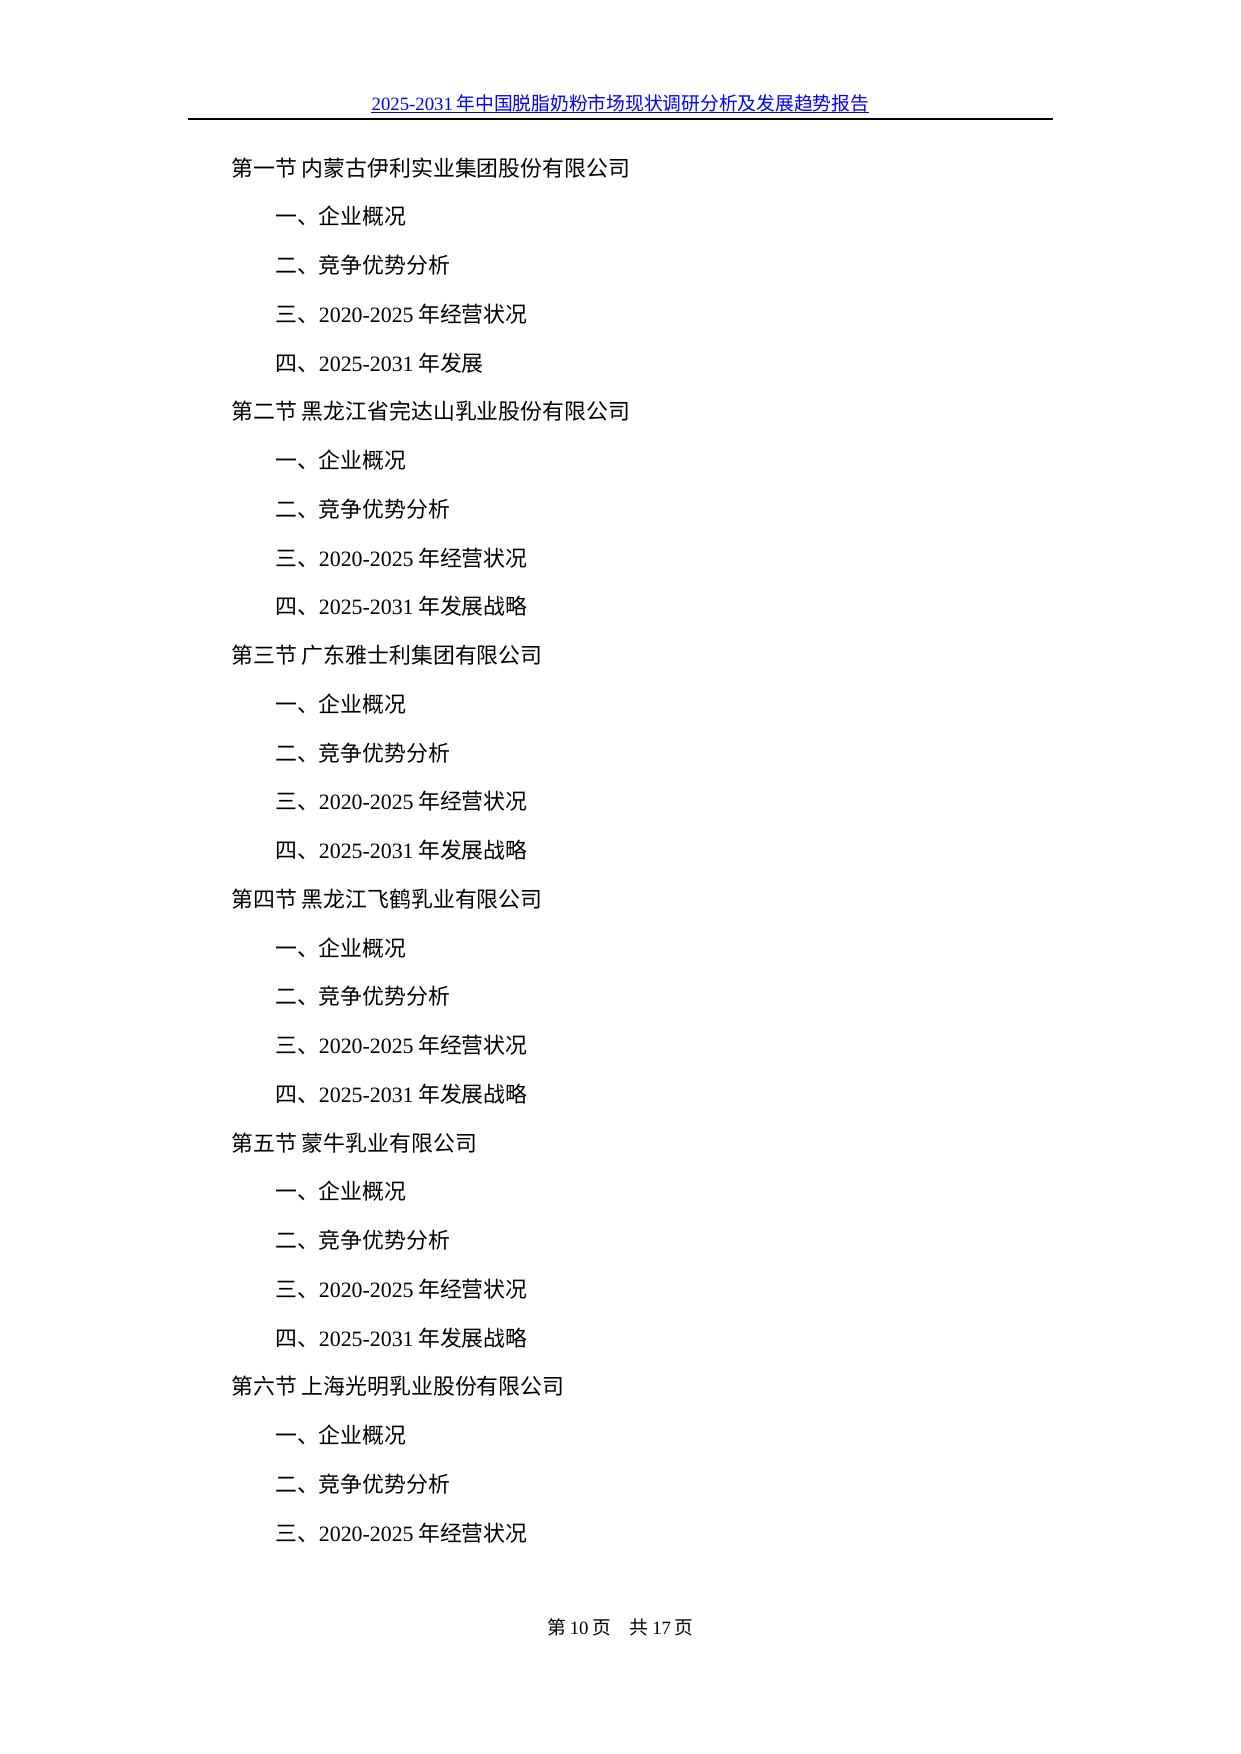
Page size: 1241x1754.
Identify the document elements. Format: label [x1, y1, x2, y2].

text [187, 150, 1053, 1548]
